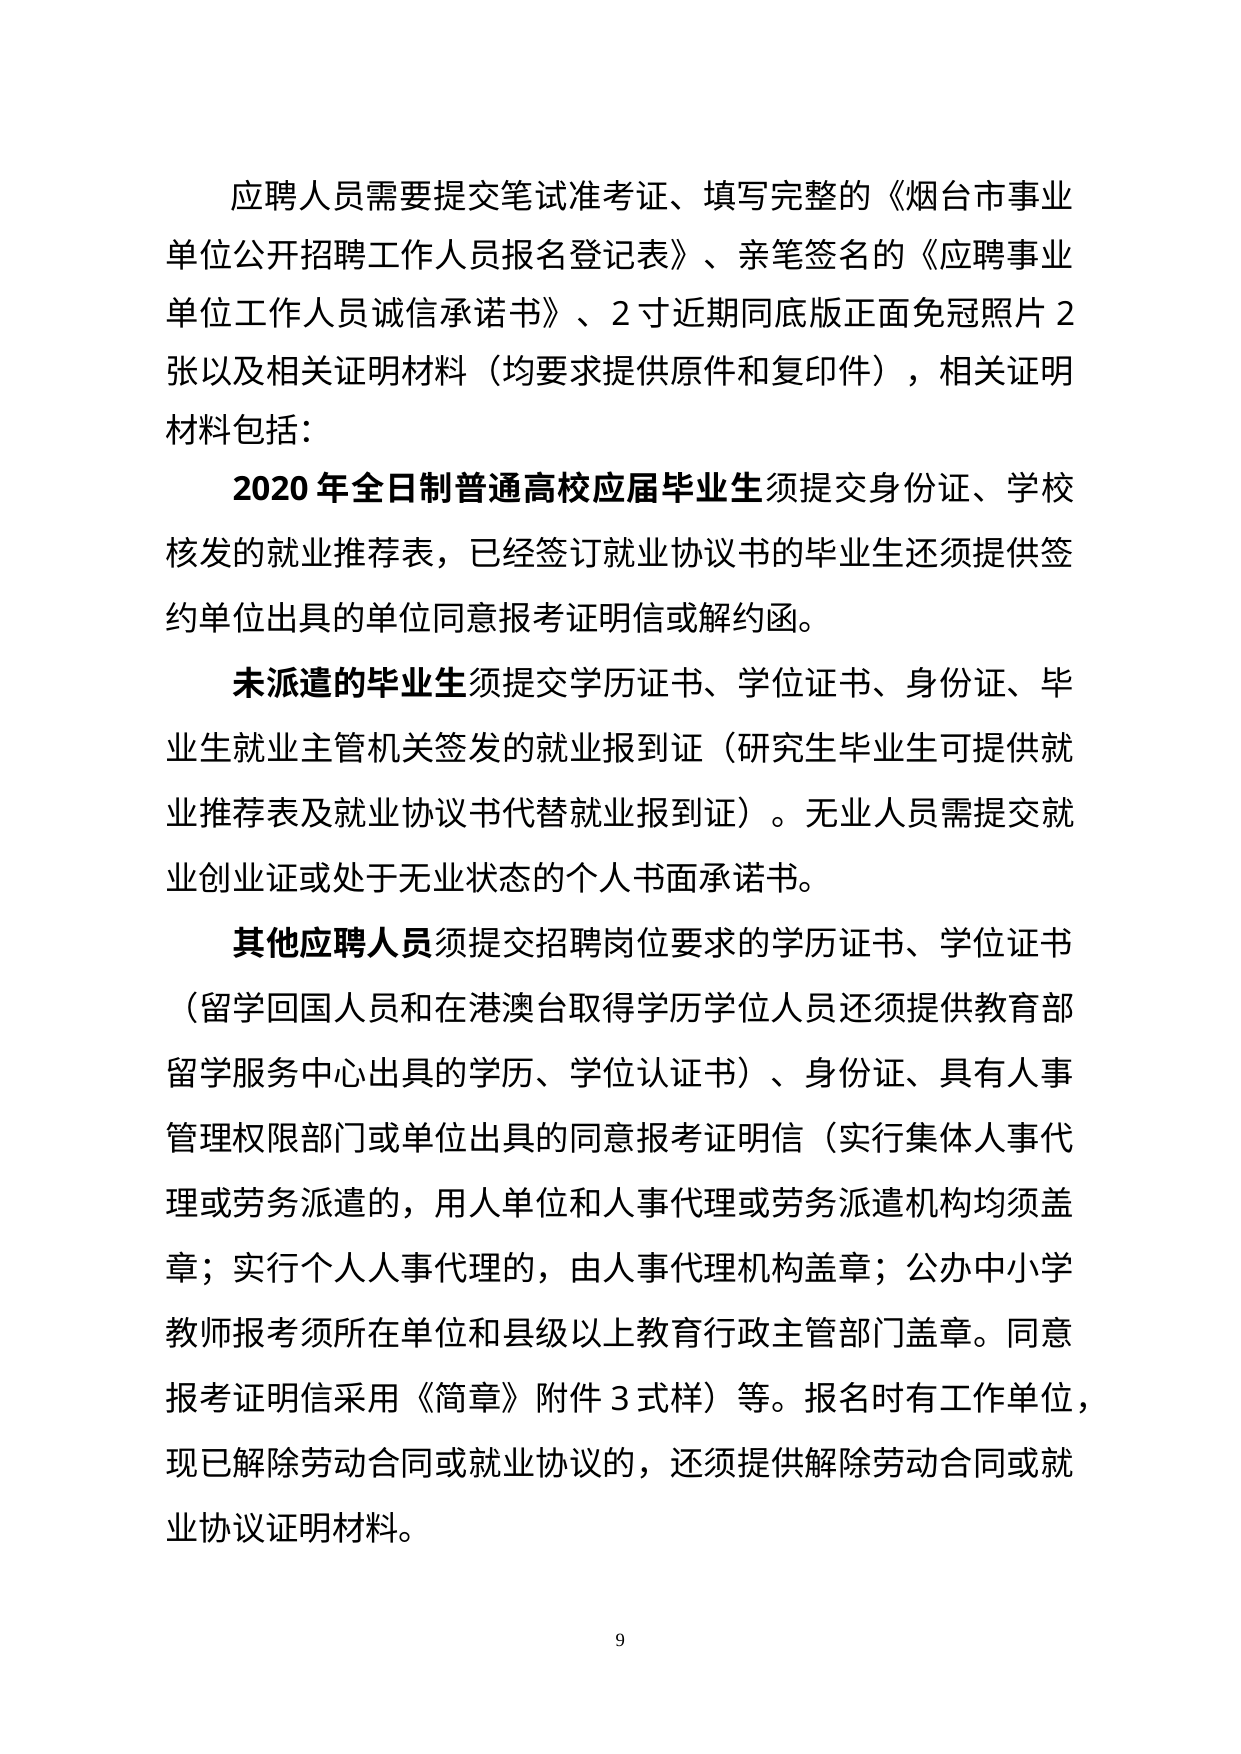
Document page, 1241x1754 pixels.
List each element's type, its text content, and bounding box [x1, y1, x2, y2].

text 应聘人员需要提交笔试准考证、填写完整的《烟台市事业单位公开招聘工作人员报名登记表》、亲笔签名的《应聘事业单位工作人员诚信承诺书》、2寸近期同底版正面免冠照片2张以及相关证明材料（均要求提供原件和复印件），相关证明材料包括： [165, 162, 1075, 454]
text 2020年全日制普通高校应届毕业生须提交身份证、学校核发的就业推荐表，已经签订就业协议书的毕业生还须提供签约单位出具的单位同意报考证明信或解约函。 [165, 454, 1075, 649]
text 其他应聘人员须提交招聘岗位要求的学历证书、学位证书（留学回国人员和在港澳台取得学历学位人员还须提供教育部留学服务中心出具的学历、学位认证书）、身份证、具有人事管理权限部门或单位出具的同意报考证明信（实行集体人事代理或劳务派遣的，用人单位和人事代理或劳务派遣机构均须盖章；实行个人人事代理的，由人事代理机构盖章；公办中小学教师报考须所在单位和县级以上教育行政主管部门盖章。同意报考证明信采用《简章》附件3式样）等。报名时有工作单位，现已解除劳动合同或就业协议的，还须提供解除劳动合同或就业协议证明材料。 [165, 909, 1075, 1559]
text 未派遣的毕业生须提交学历证书、学位证书、身份证、毕业生就业主管机关签发的就业报到证（研究生毕业生可提供就业推荐表及就业协议书代替就业报到证）。无业人员需提交就业创业证或处于无业状态的个人书面承诺书。 [165, 649, 1075, 909]
